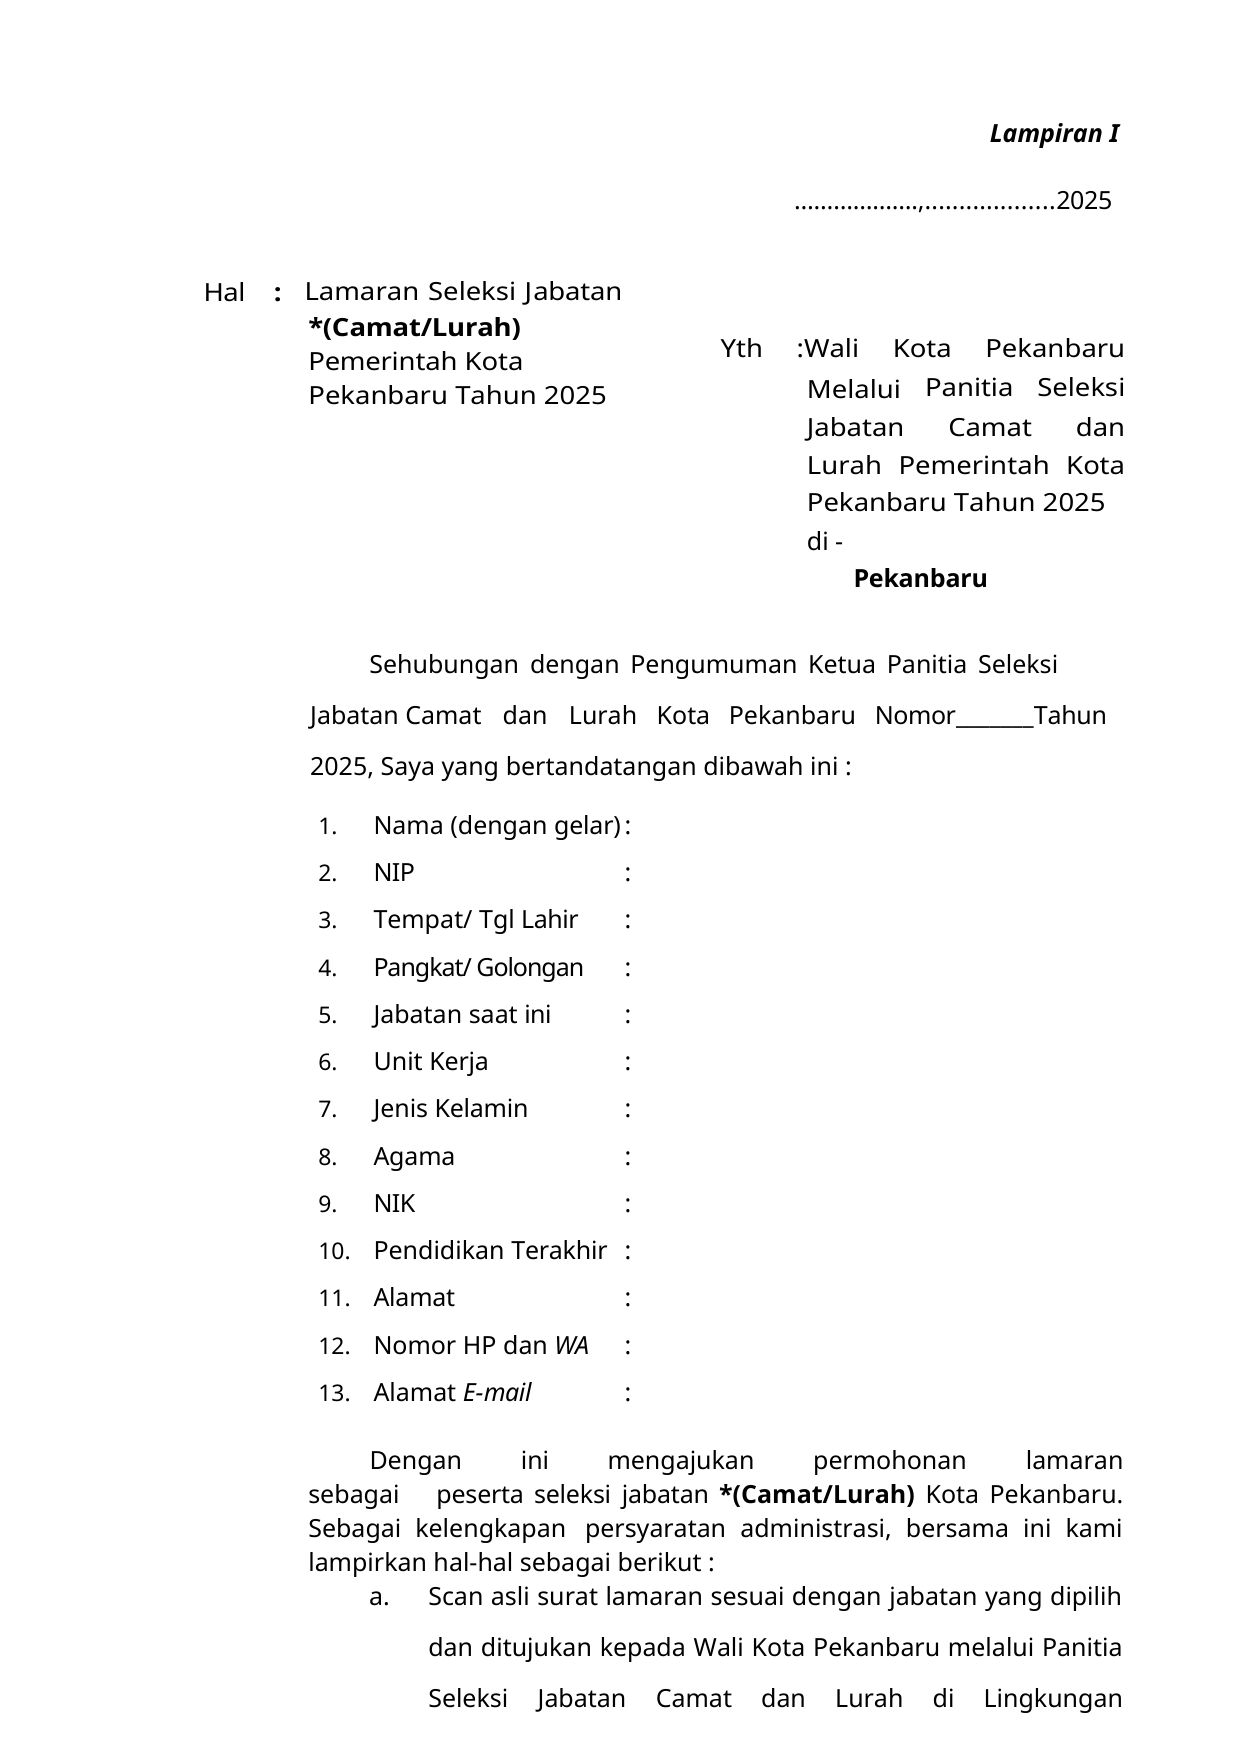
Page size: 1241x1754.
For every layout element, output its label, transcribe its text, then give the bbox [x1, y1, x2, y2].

list Unit Kerja : [318, 1044, 1196, 1078]
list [369, 1579, 1123, 1715]
list Tempat/ Tgl Lahir : [318, 902, 1196, 936]
list Agama : [318, 1138, 1196, 1172]
text ………………., 2025 [794, 183, 1196, 217]
list Alamat E-mail : [318, 1374, 1196, 1408]
list Jenis Kelamin : [318, 1091, 1196, 1125]
list NIP : [318, 855, 1196, 889]
list Pangkat/ Golongan : [318, 949, 1196, 983]
list Nama (dengan gelar) : [318, 808, 1196, 842]
text Pekanbaru [74, 561, 988, 595]
text Hal : Lamaran Seleksi Jabatan *(Camat/Lurah) Pemerintah Kota Pekanbaru Tahun 2025 [203, 274, 652, 411]
list Jabatan saat ini : [318, 997, 1196, 1031]
list Pendidikan Terakhir : [318, 1233, 1196, 1267]
list Nomor HP dan WA : [318, 1327, 1196, 1361]
list Alamat : [318, 1280, 1196, 1314]
text 2025, Saya yang bertandatangan dibawah ini : [310, 749, 1196, 783]
text Sehubungan dengan Pengumuman Ketua Panitia Seleksi Jabatan Camat dan Lurah Kota Pekanbaru Nomor_______Tahun [310, 646, 1123, 731]
text di - [794, 523, 1196, 558]
text Lampiran I [74, 116, 1123, 150]
list NIK : [318, 1186, 1196, 1219]
text Yth :Wali Kota Pekanbaru Melalui Panitia Seleksi Jabatan Camat dan Lurah Pemerintah Kota Pekanbaru Tahun 2025 [720, 331, 1125, 519]
text Dengan ini mengajukan permohonan lamaran sebagai peserta seleksi jabatan *(Camat/Lurah) Kota Pekanbaru. Sebagai kelengkapan persyaratan administrasi, bersama ini kami lampirkan hal-hal sebagai berikut : [308, 1443, 1123, 1579]
